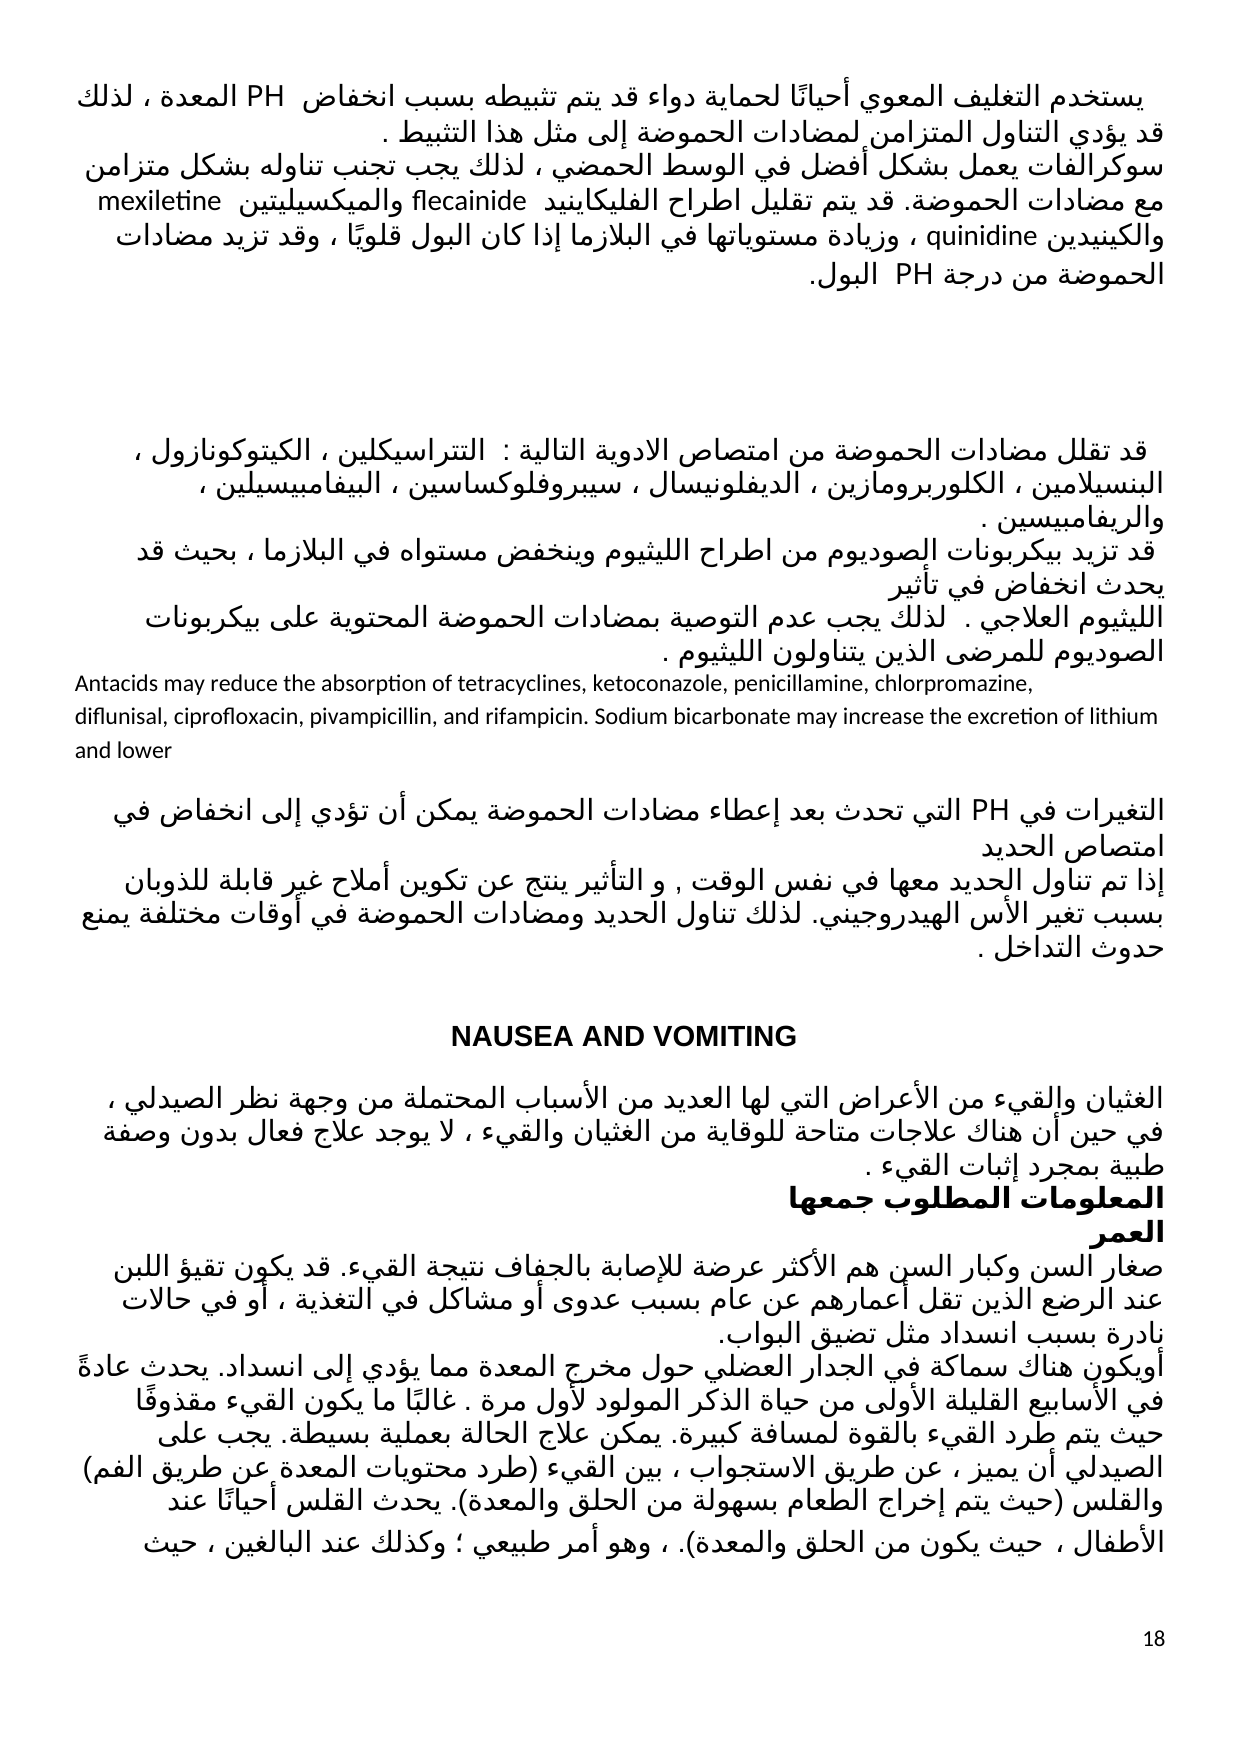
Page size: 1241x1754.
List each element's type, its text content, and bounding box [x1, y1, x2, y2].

text صغار السن وكبار السن هم الأكثر عرضة للإصابة بالجفاف نتيجة القيء. قد يكون تقيؤ اللبن عند الرضع الذين تقل أعمارهم عن عام بسبب عدوى أو مشاكل في التغذية ، أو في حالات نادرة بسبب انسداد مثل تضيق البواب. [75, 1248, 1165, 1349]
text قد تقلل مضادات الحموضة من امتصاص الادوية التالية : التتراسيكلين ، الكيتوكونازول ، البنسيلامين ، الكلوربرومازين ، الديفلونيسال ، سيبروفلوكساسين ، البيفامبيسيلين ، والريفامبيسين . [75, 433, 1165, 533]
text إذا تم تناول الحديد معها في نفس الوقت , و التأثير ينتج عن تكوين أملاح غير قابلة للذوبان بسبب تغير الأس الهيدروجيني. لذلك تناول الحديد ومضادات الحموضة في أوقات مختلفة يمنع حدوث التداخل . [75, 863, 1165, 963]
text التغيرات في PH التي تحدث بعد إعطاء مضادات الحموضة يمكن أن تؤدي إلى انخفاض في امتصاص الحديد [75, 789, 1165, 863]
text العمر [75, 1215, 1165, 1248]
text المعلومات المطلوب جمعها [75, 1181, 1165, 1215]
text NAUSEA AND VOMITING [75, 1019, 1165, 1053]
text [75, 1349, 1165, 1560]
list Antacids may reduce the absorption of tetracyclines, ketoconazole, penicillamine, chlorpromazine, diflunisal, ciprofloxacin, pivampicillin, and rifampicin. Sodium bicarbonate may increase the excretion of lithium and lower [75, 668, 1165, 764]
text الليثيوم العلاجي . لذلك يجب عدم التوصية بمضادات الحموضة المحتوية على بيكربونات الصوديوم للمرضى الذين يتناولون الليثيوم . [75, 601, 1165, 668]
text الغثيان والقيء من الأعراض التي لها العديد من الأسباب المحتملة من وجهة نظر الصيدلي ، في حين أن هناك علاجات متاحة للوقاية من الغثيان والقيء ، لا يوجد علاج فعال بدون وصفة طبية بمجرد إثبات القيء . [75, 1081, 1165, 1181]
text سوكرالفات يعمل بشكل أفضل في الوسط الحمضي ، لذلك يجب تجنب تناوله بشكل متزامن مع مضادات الحموضة. قد يتم تقليل اطراح الفليكاينيد flecainide والميكسيليتين mexiletine والكينيدين quinidine ، وزيادة مستوياتها في البلازما إذا كان البول قلويًا ، وقد تزيد مضادات الحموضة من درجة PH البول. [75, 148, 1165, 293]
text قد تزيد بيكربونات الصوديوم من اطراح الليثيوم وينخفض مستواه في البلازما ، بحيث قد يحدث انخفاض في تأثير [75, 533, 1165, 601]
text يستخدم التغليف المعوي أحيانًا لحماية دواء قد يتم تثبيطه بسبب انخفاض PH المعدة ، لذلك قد يؤدي التناول المتزامن لمضادات الحموضة إلى مثل هذا التثبيط . [75, 75, 1165, 148]
